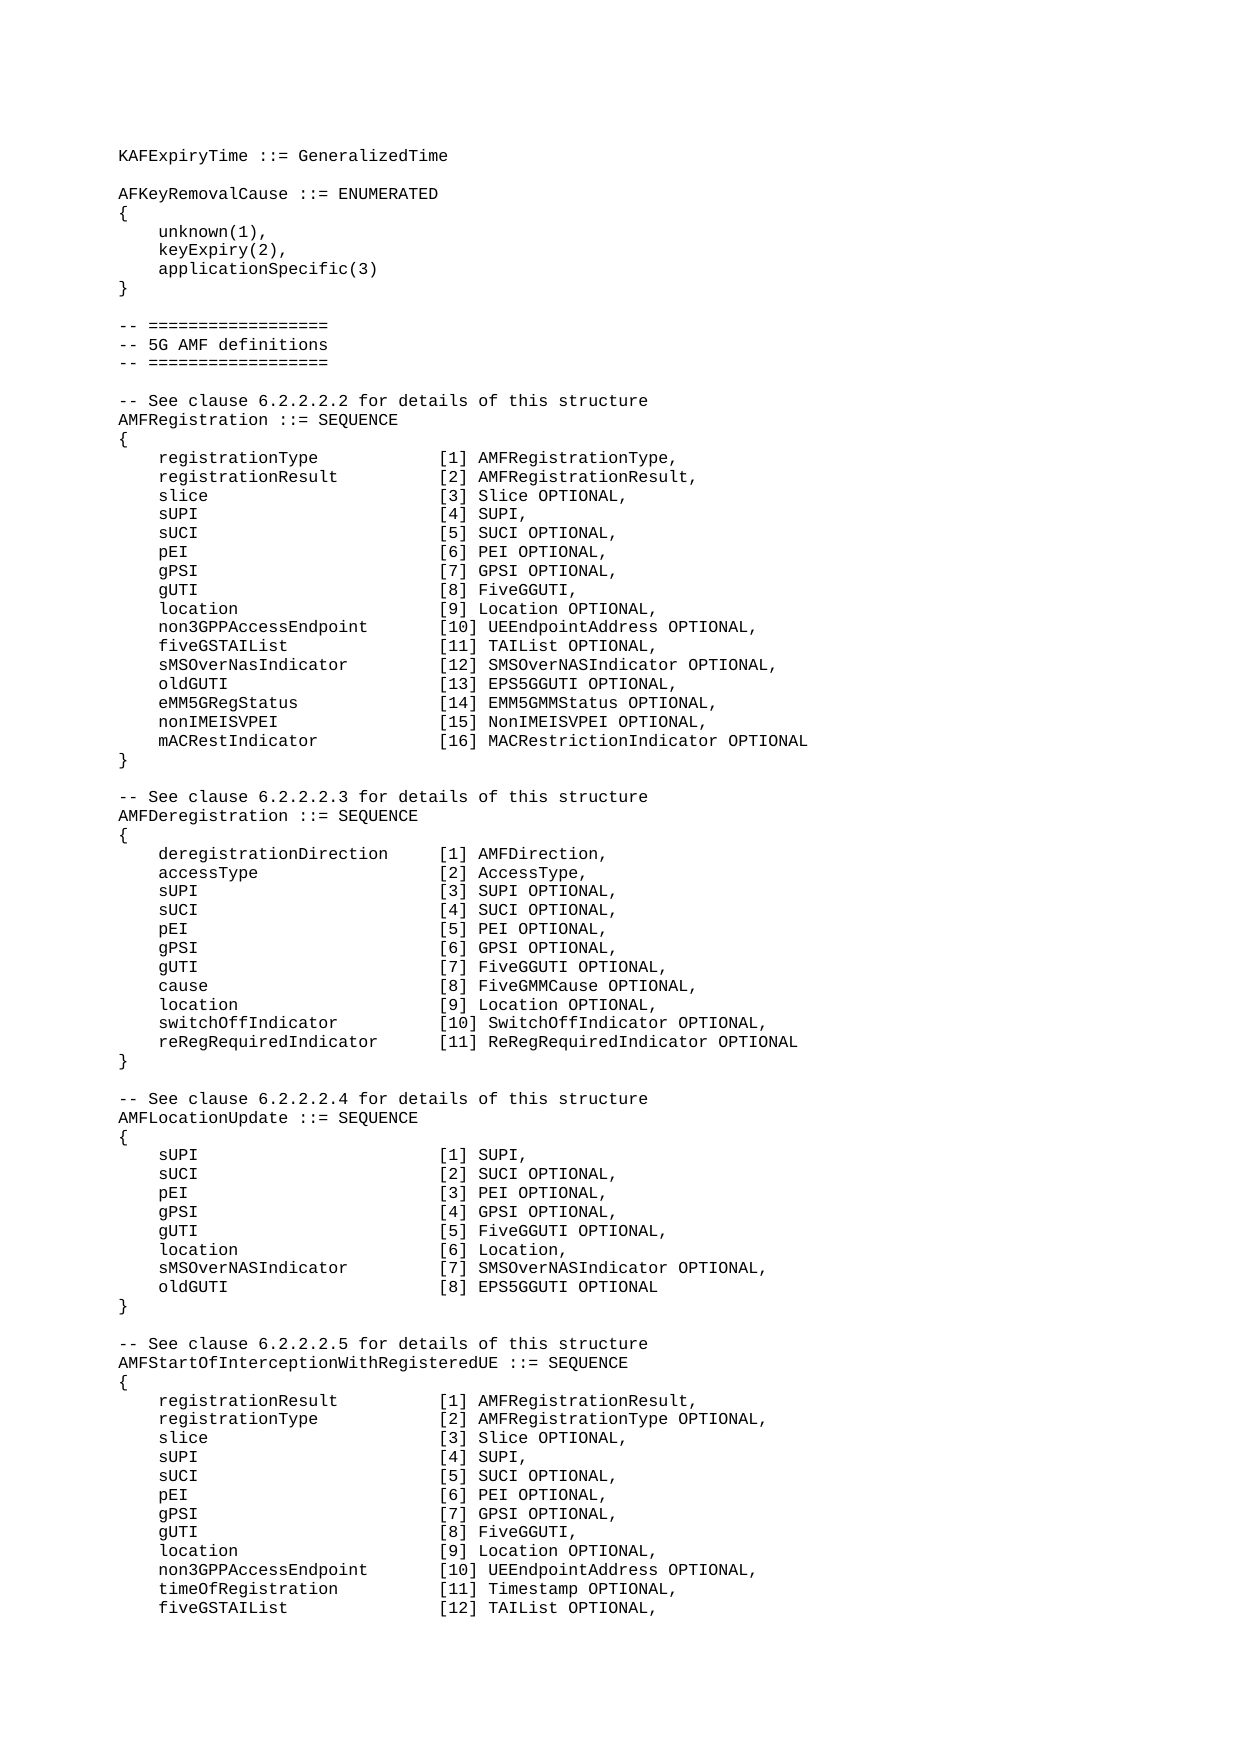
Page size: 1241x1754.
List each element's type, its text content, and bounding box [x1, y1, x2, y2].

text { [118, 204, 1122, 223]
text non3GPPAccessEndpoint [10] UEEndpointAddress OPTIONAL, [118, 1562, 1122, 1581]
text oldGUTI [13] EPS5GGUTI OPTIONAL, [118, 676, 1122, 694]
text nonIMEISVPEI [15] NonIMEISVPEI OPTIONAL, [118, 713, 1122, 732]
text sUCI [5] SUCI OPTIONAL, [118, 1467, 1122, 1486]
text location [9] Location OPTIONAL, [118, 1543, 1122, 1562]
text sUCI [4] SUCI OPTIONAL, [118, 902, 1122, 921]
text } [118, 280, 1122, 298]
text -- ================== [118, 317, 1122, 336]
text non3GPPAccessEndpoint [10] UEEndpointAddress OPTIONAL, [118, 619, 1122, 638]
text pEI [3] PEI OPTIONAL, [118, 1185, 1122, 1203]
text registrationType [2] AMFRegistrationType OPTIONAL, [118, 1411, 1122, 1430]
text -- See clause 6.2.2.2.5 for details of this structure [118, 1336, 1122, 1354]
text registrationType [1] AMFRegistrationType, [118, 449, 1122, 468]
text pEI [5] PEI OPTIONAL, [118, 921, 1122, 939]
text registrationResult [2] AMFRegistrationResult, [118, 468, 1122, 487]
text eMM5GRegStatus [14] EMM5GMMStatus OPTIONAL, [118, 694, 1122, 713]
text sUCI [5] SUCI OPTIONAL, [118, 525, 1122, 544]
text AMFLocationUpdate ::= SEQUENCE [118, 1109, 1122, 1128]
text -- See clause 6.2.2.2.3 for details of this structure [118, 789, 1122, 808]
text switchOffIndicator [10] SwitchOffIndicator OPTIONAL, [118, 1015, 1122, 1034]
text deregistrationDirection [1] AMFDirection, [118, 845, 1122, 864]
text sUCI [2] SUCI OPTIONAL, [118, 1166, 1122, 1185]
text location [9] Location OPTIONAL, [118, 600, 1122, 619]
text } [118, 751, 1122, 770]
text gUTI [5] FiveGGUTI OPTIONAL, [118, 1222, 1122, 1241]
text sUPI [4] SUPI, [118, 1449, 1122, 1467]
text { [118, 1373, 1122, 1392]
text fiveGSTAIList [11] TAIList OPTIONAL, [118, 638, 1122, 657]
text gPSI [7] GPSI OPTIONAL, [118, 1505, 1122, 1524]
text { [118, 1128, 1122, 1147]
text reRegRequiredIndicator [11] ReRegRequiredIndicator OPTIONAL [118, 1034, 1122, 1053]
text gPSI [4] GPSI OPTIONAL, [118, 1203, 1122, 1222]
text unknown(1), [118, 223, 1122, 242]
text -- 5G AMF definitions [118, 336, 1122, 355]
text { [118, 826, 1122, 845]
text { [118, 431, 1122, 449]
text gUTI [7] FiveGGUTI OPTIONAL, [118, 958, 1122, 977]
text -- See clause 6.2.2.2.2 for details of this structure [118, 393, 1122, 412]
text sUPI [3] SUPI OPTIONAL, [118, 883, 1122, 902]
text accessType [2] AccessType, [118, 864, 1122, 883]
text sMSOverNASIndicator [7] SMSOverNASIndicator OPTIONAL, [118, 1260, 1122, 1279]
text AMFStartOfInterceptionWithRegisteredUE ::= SEQUENCE [118, 1354, 1122, 1373]
text gPSI [7] GPSI OPTIONAL, [118, 562, 1122, 581]
text fiveGSTAIList [12] TAIList OPTIONAL, [118, 1599, 1122, 1618]
text -- ================== [118, 355, 1122, 374]
text } [118, 1053, 1122, 1072]
text sUPI [4] SUPI, [118, 506, 1122, 525]
text KAFExpiryTime ::= GeneralizedTime [118, 148, 1122, 167]
text -- See clause 6.2.2.2.4 for details of this structure [118, 1090, 1122, 1109]
text location [6] Location, [118, 1241, 1122, 1260]
text keyExpiry(2), [118, 242, 1122, 261]
text AMFDeregistration ::= SEQUENCE [118, 808, 1122, 826]
text gPSI [6] GPSI OPTIONAL, [118, 939, 1122, 958]
text pEI [6] PEI OPTIONAL, [118, 1486, 1122, 1505]
text oldGUTI [8] EPS5GGUTI OPTIONAL [118, 1279, 1122, 1298]
text registrationResult [1] AMFRegistrationResult, [118, 1392, 1122, 1411]
text slice [3] Slice OPTIONAL, [118, 1430, 1122, 1449]
text AMFRegistration ::= SEQUENCE [118, 412, 1122, 431]
text applicationSpecific(3) [118, 261, 1122, 280]
text } [118, 1298, 1122, 1317]
text gUTI [8] FiveGGUTI, [118, 581, 1122, 600]
text pEI [6] PEI OPTIONAL, [118, 544, 1122, 562]
text sMSOverNasIndicator [12] SMSOverNASIndicator OPTIONAL, [118, 657, 1122, 676]
text location [9] Location OPTIONAL, [118, 996, 1122, 1015]
text mACRestIndicator [16] MACRestrictionIndicator OPTIONAL [118, 732, 1122, 751]
text cause [8] FiveGMMCause OPTIONAL, [118, 977, 1122, 996]
text timeOfRegistration [11] Timestamp OPTIONAL, [118, 1581, 1122, 1599]
text gUTI [8] FiveGGUTI, [118, 1524, 1122, 1543]
text AFKeyRemovalCause ::= ENUMERATED [118, 185, 1122, 204]
text sUPI [1] SUPI, [118, 1147, 1122, 1166]
text slice [3] Slice OPTIONAL, [118, 487, 1122, 506]
